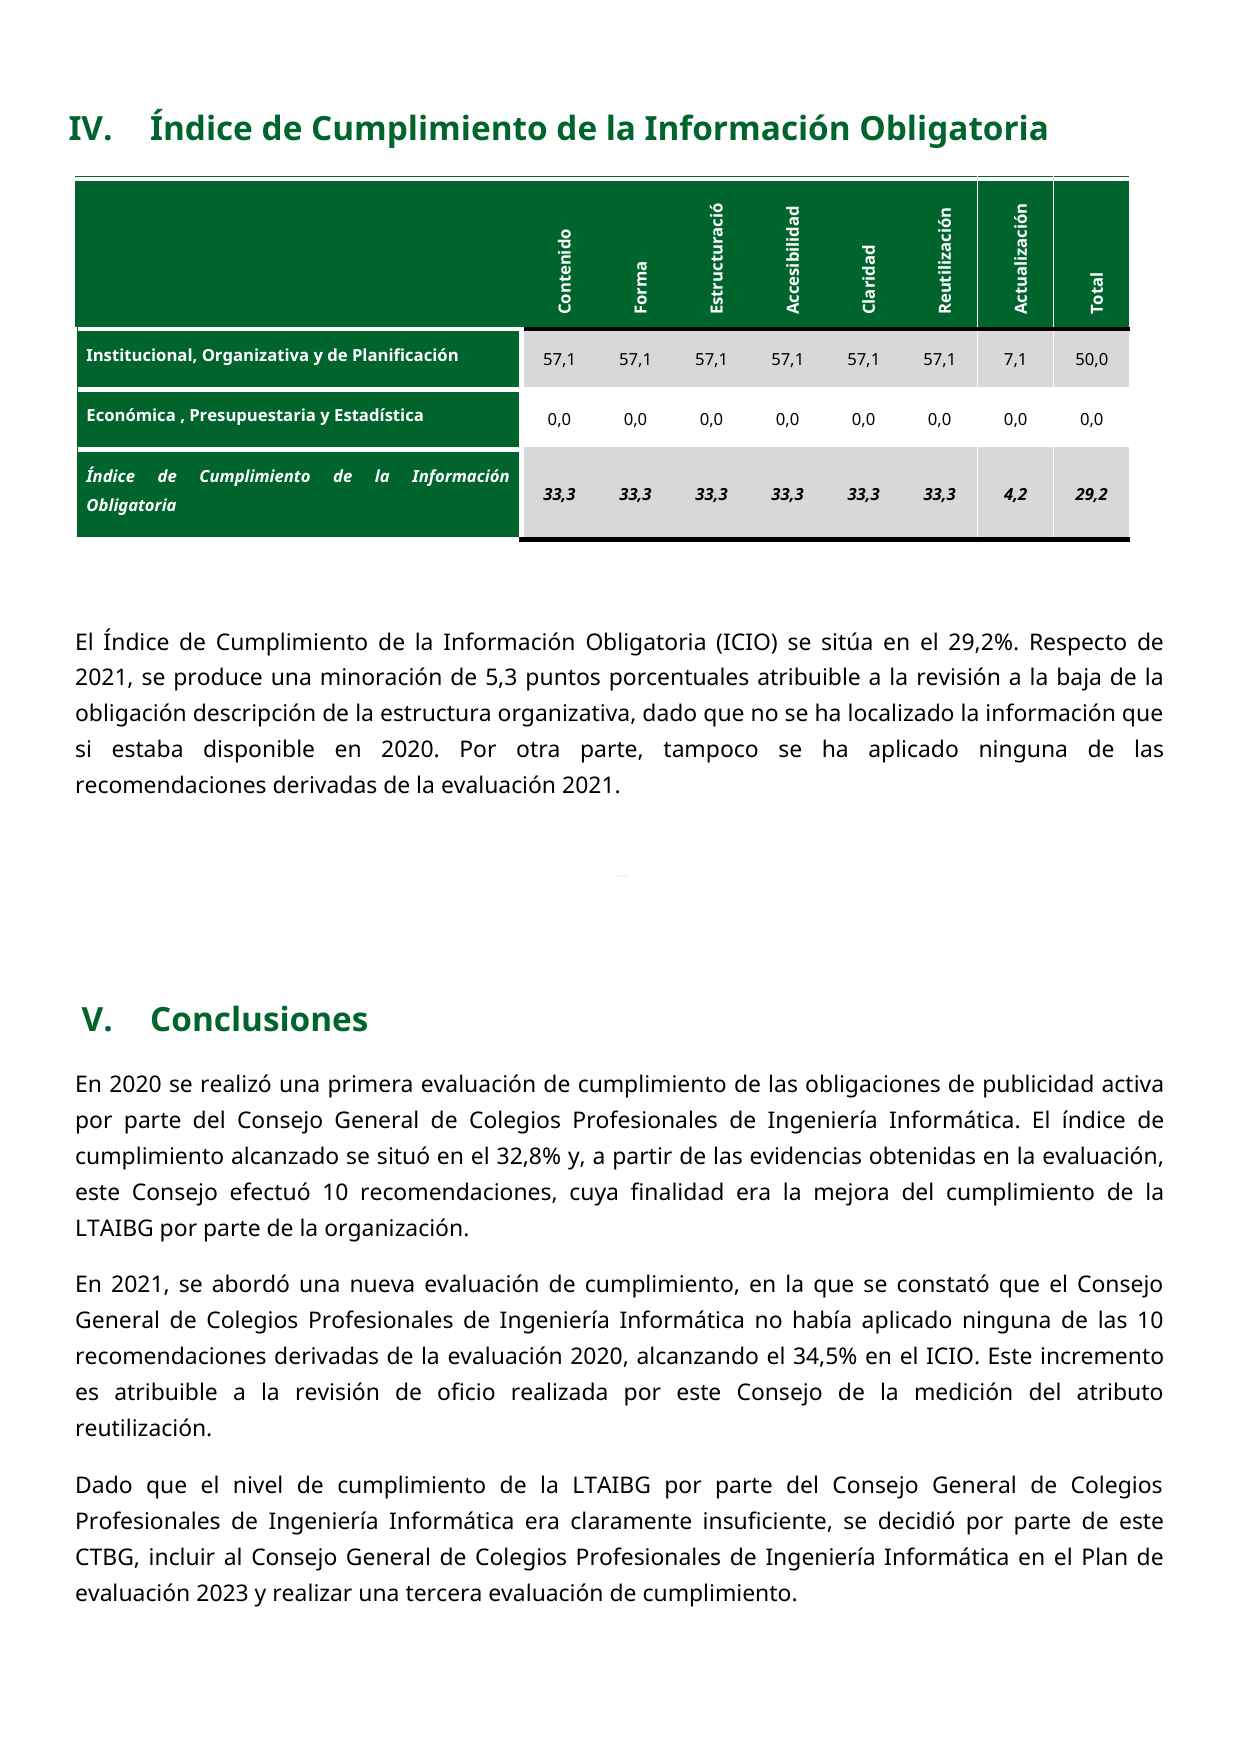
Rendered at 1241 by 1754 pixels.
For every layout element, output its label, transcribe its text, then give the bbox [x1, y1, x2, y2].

table_cell 33,3 [901, 447, 977, 537]
table_cell 57,1 [524, 331, 597, 387]
table_cell 57,1 [901, 331, 977, 387]
table_header Actualización [978, 181, 1053, 327]
table_cell 33,3 [524, 447, 597, 537]
table_cell 57,1 [825, 331, 901, 387]
table_cell 0,0 [597, 387, 673, 447]
table_header Forma [597, 181, 673, 327]
text En 2020 se realizó una primera evaluación de cumplimiento de las obligaciones de publicidad activa por parte del Consejo General de Colegios Profesionales de Ingeniería Informática. El índice de cumplimiento alcanzado se situó en el 32,8% y, a partir de las evidencias obtenidas en la evaluación, este Consejo efectuó 10 recomendaciones, cuya finalidad era la mejora del cumplimiento de la LTAIBG por parte de la organización. [75, 1068, 1165, 1243]
table_cell 0,0 [524, 387, 597, 447]
table_cell 0,0 [749, 387, 825, 447]
table_cell 57,1 [749, 331, 825, 387]
table_header Reutilización [901, 181, 977, 327]
table_header Contenido [521, 181, 597, 327]
table_header Accesibilidad [749, 181, 825, 327]
table_cell 33,3 [673, 447, 749, 537]
table_cell 0,0 [1054, 387, 1129, 447]
table_cell 57,1 [673, 331, 749, 387]
table_header Estructuración [673, 181, 749, 327]
table_cell Institucional, Organizativa y de Planificación [77, 328, 519, 387]
table_cell Económica , Presupuestaria y Estadística [77, 388, 519, 447]
text En 2021, se abordó una nueva evaluación de cumplimiento, en la que se constató que el Consejo General de Colegios Profesionales de Ingeniería Informática no había aplicado ninguna de las 10 recomendaciones derivadas de la evaluación 2020, alcanzando el 34,5% en el ICIO. Este incremento es atribuible a la revisión de oficio realizada por este Consejo de la medición del atributo reutilización. [75, 1268, 1165, 1443]
table_cell 33,3 [825, 447, 901, 537]
table_cell 7,1 [978, 331, 1053, 387]
table_cell 0,0 [825, 387, 901, 447]
table_cell 0,0 [978, 387, 1053, 447]
text El Índice de Cumplimiento de la Información Obligatoria (ICIO) se sitúa en el 29,2%. Respecto de 2021, se produce una minoración de 5,3 puntos porcentuales atribuible a la revisión a la baja de la obligación descripción de la estructura organizativa, dado que no se ha localizado la información que si estaba disponible en 2020. Por otra parte, tampoco se ha aplicado ninguna de las recomendaciones derivadas de la evaluación 2021. [75, 625, 1165, 800]
table_header Total [1054, 181, 1129, 327]
table_cell 33,3 [749, 447, 825, 537]
table_cell 57,1 [597, 331, 673, 387]
table_cell 50,0 [1054, 331, 1129, 387]
table_cell 0,0 [901, 387, 977, 447]
table_header [75, 181, 521, 327]
table_cell 0,0 [673, 387, 749, 447]
table_cell 33,3 [597, 447, 673, 537]
list Conclusiones [112, 996, 1165, 1042]
text Dado que el nivel de cumplimiento de la LTAIBG por parte del Consejo General de Colegios Profesionales de Ingeniería Informática era claramente insuficiente, se decidió por parte de este CTBG, incluir al Consejo General de Colegios Profesionales de Ingeniería Informática en el Plan de evaluación 2023 y realizar una tercera evaluación de cumplimiento. [75, 1469, 1165, 1608]
list Índice de Cumplimiento de la Información Obligatoria [112, 105, 1165, 150]
table_header Claridad [825, 181, 901, 327]
table_cell 4,2 [978, 447, 1053, 537]
table_cell Índice de Cumplimiento de la Información Obligatoria [77, 448, 519, 537]
table_cell 29,2 [1054, 447, 1129, 537]
